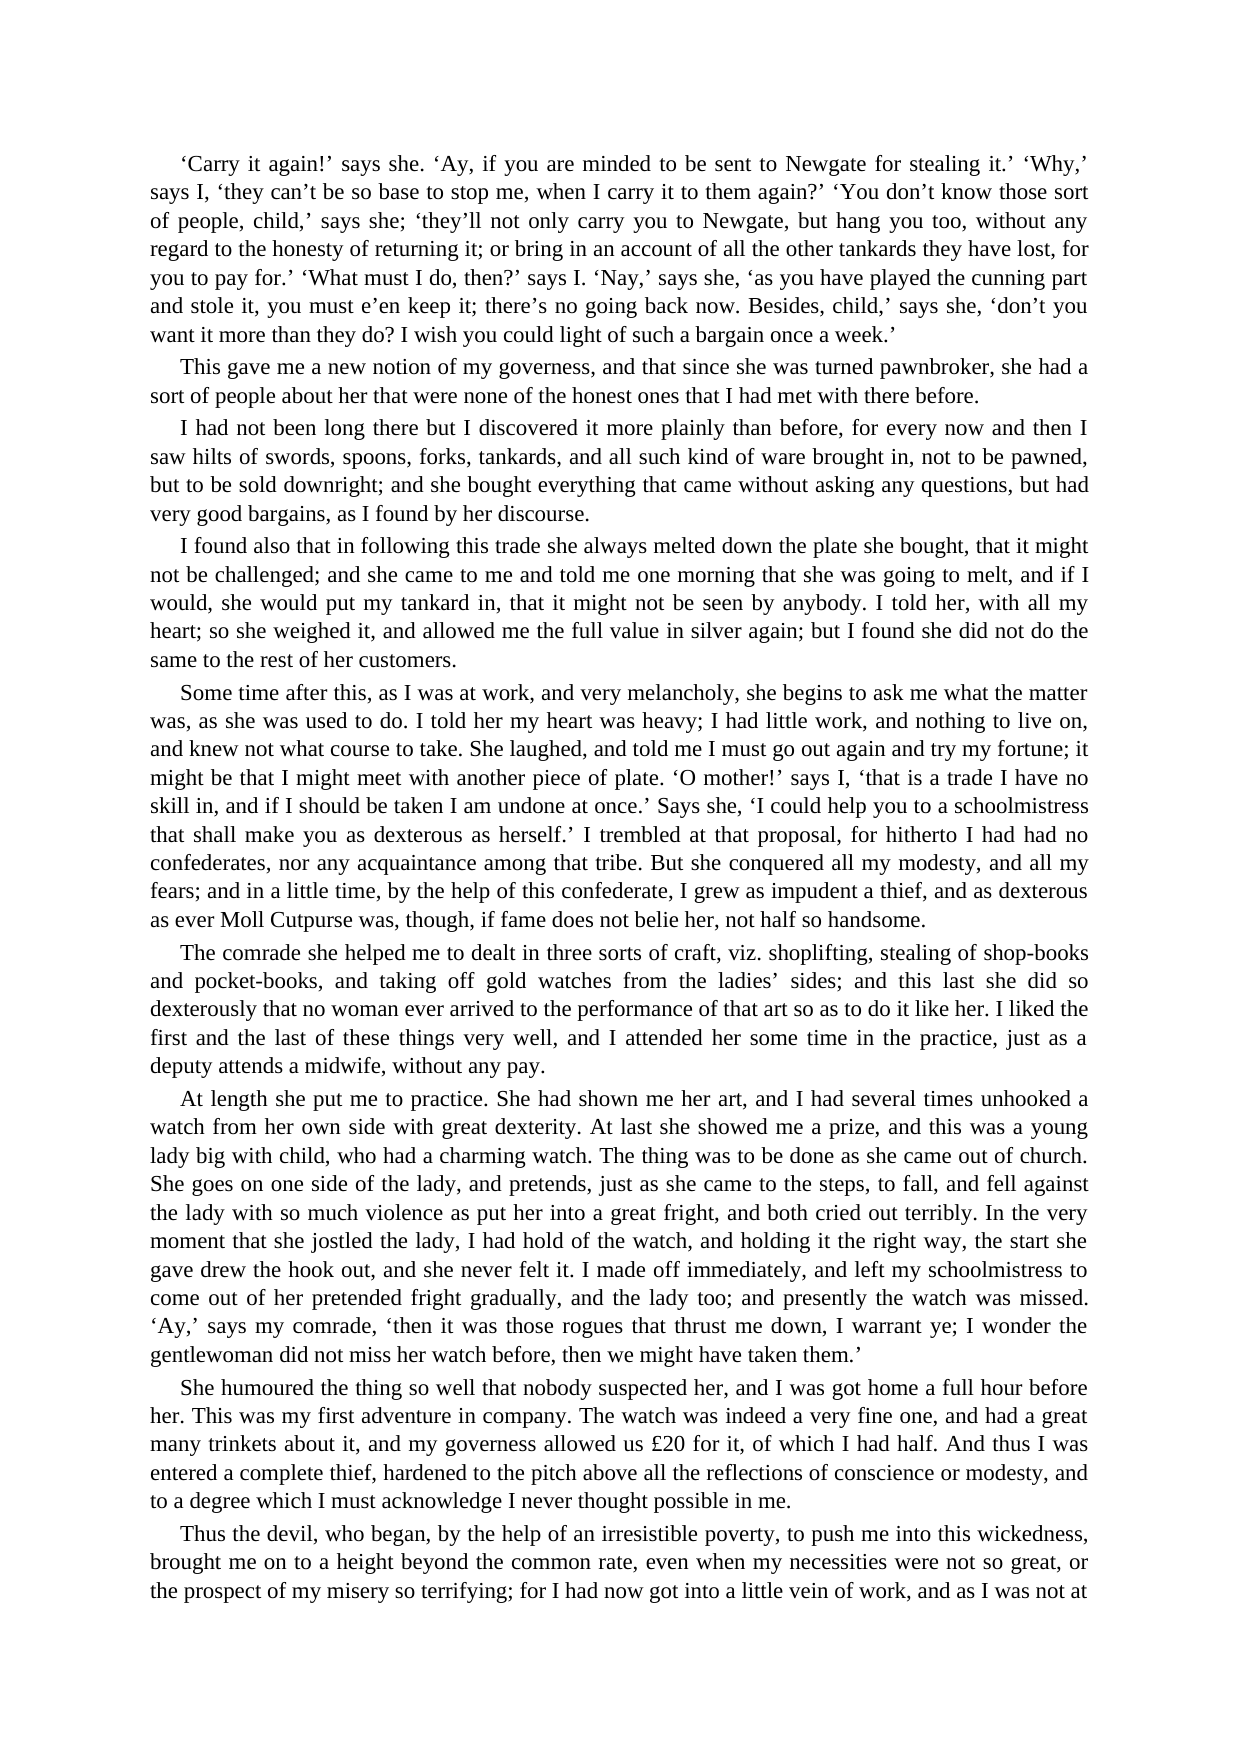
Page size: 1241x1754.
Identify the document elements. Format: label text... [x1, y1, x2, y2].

text She humoured the thing so well that nobody suspected her, and I was got home a full hour before her. This was my first adventure in company. The watch was indeed a very fine one, and had a great many trinkets about it, and my governess allowed us £20 for it, of which I had half. And thus I was entered a complete thief, hardened to the pitch above all the reflections of conscience or modesty, and to a degree which I must acknowledge I never thought possible in me. [150, 1373, 1090, 1514]
text Some time after this, as I was at work, and very melancholy, she begins to ask me what the matter was, as she was used to do. I told her my heart was heavy; I had little work, and nothing to live on, and knew not what course to take. She laughed, and told me I must go out again and try my fortune; it might be that I might meet with another piece of plate. ‘O mother!’ says I, ‘that is a trade I have no skill in, and if I should be taken I am undone at once.’ Says she, ‘I could help you to a schoolmistress that shall make you as dexterous as herself.’ I trembled at that proposal, for hitherto I had had no confederates, nor any acquaintance among that tribe. But she conquered all my modesty, and all my fears; and in a little time, by the help of this confederate, I grew as impudent a thief, and as dexterous as ever Moll Cutpurse was, though, if fame does not belie her, not half so handsome. [150, 678, 1090, 932]
text At length she put me to practice. She had shown me her art, and I had several times unhooked a watch from her own side with great dexterity. At last she showed me a prize, and this was a young lady big with child, who had a charming watch. The thing was to be done as she came out of church. She goes on one side of the lady, and pretends, just as she came to the steps, to fall, and fell against the lady with so much violence as put her into a great fright, and both cried out terribly. In the very moment that she jostled the lady, I had hold of the watch, and holding it the right way, the start she gave drew the hook out, and she never felt it. I made off immediately, and left my schoolmistress to come out of her pretended fright gradually, and the lady too; and presently the watch was missed. ‘Ay,’ says my comrade, ‘then it was those rogues that thrust me down, I warrant ye; I wonder the gentlewoman did not miss her watch before, then we might have taken them.’ [150, 1085, 1090, 1367]
text The comrade she helped me to dealt in three sorts of craft, viz. shoplifting, stealing of shop-books and pocket-books, and taking off gold watches from the ladies’ sides; and this last she did so dexterously that no woman ever arrived to the performance of that art so as to do it like her. I liked the first and the last of these things very well, and I attended her some time in the practice, just as a deputy attends a midwife, without any pay. [150, 939, 1090, 1079]
text This gave me a new notion of my governess, and that since she was turned pawnbroker, she had a sort of people about her that were none of the honest ones that I had met with there before. [150, 353, 1090, 408]
text I found also that in following this trade she always melted down the plate she bought, that it might not be challenged; and she came to me and told me one morning that she was going to melt, and if I would, she would put my tankard in, that it might not be seen by anybody. I told her, with all my heart; so she weighed it, and allowed me the full value in silver again; but I found she did not do the same to the rest of her customers. [150, 532, 1090, 672]
text I had not been long there but I discovered it more plainly than before, for every now and then I saw hilts of swords, spoons, forks, tankards, and all such kind of ware brought in, not to be pawned, but to be sold downright; and she bought everything that came without asking any questions, but had very good bargains, as I found by her discourse. [150, 414, 1090, 526]
text ‘Carry it again!’ says she. ‘Ay, if you are minded to be sent to Newgate for stealing it.’ ‘Why,’ says I, ‘they can’t be so base to stop me, when I carry it to them again?’ ‘You don’t know those sort of people, child,’ says she; ‘they’ll not only carry you to Newgate, but hang you too, without any regard to the honesty of returning it; or bring in an account of all the other tankards they have lost, for you to pay for.’ ‘What must I do, then?’ says I. ‘Nay,’ says she, ‘as you have played the cunning part and stole it, you must e’en keep it; there’s no going back now. Besides, child,’ says she, ‘don’t you want it more than they do? I wish you could light of such a bargain once a week.’ [150, 150, 1090, 347]
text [150, 1520, 1090, 1603]
